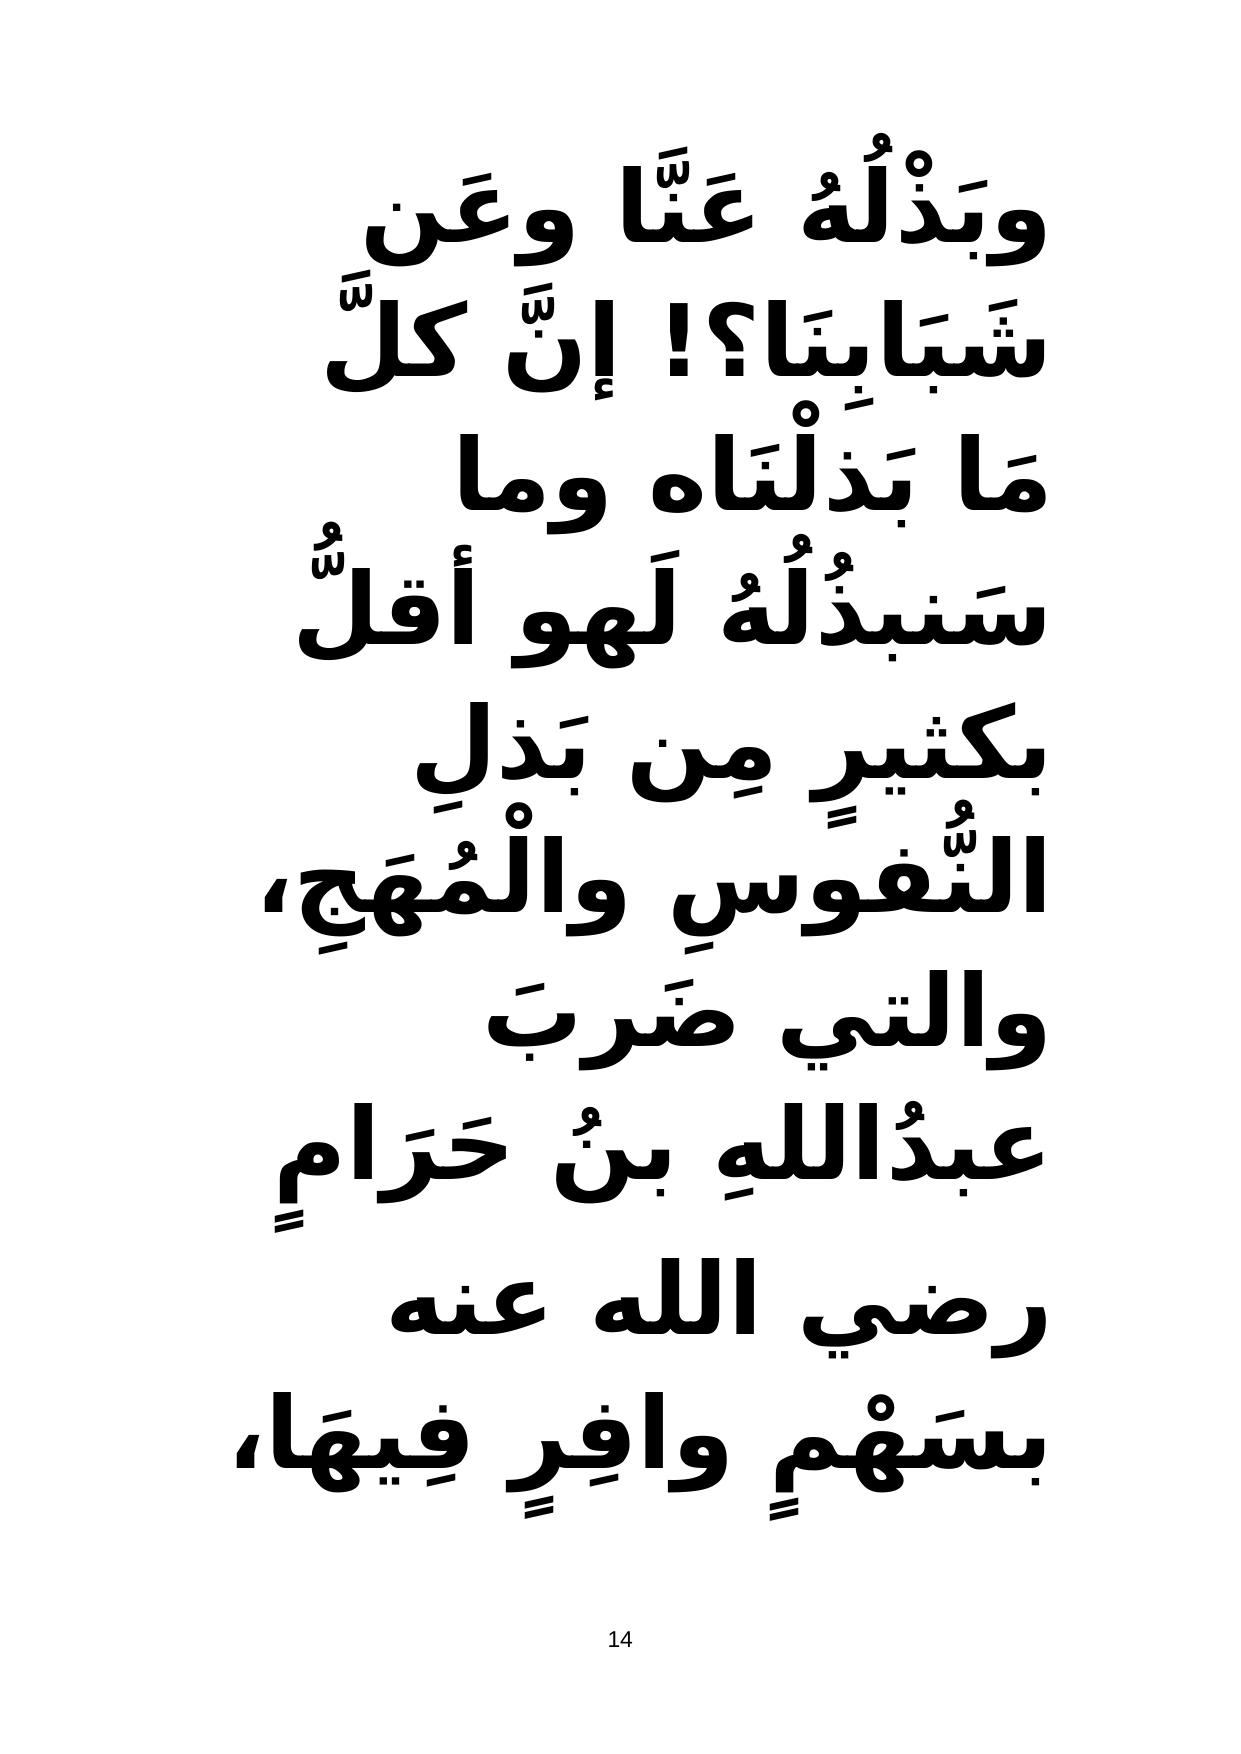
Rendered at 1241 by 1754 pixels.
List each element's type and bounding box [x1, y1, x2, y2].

text [187, 1242, 1053, 1492]
text [187, 150, 1053, 1203]
